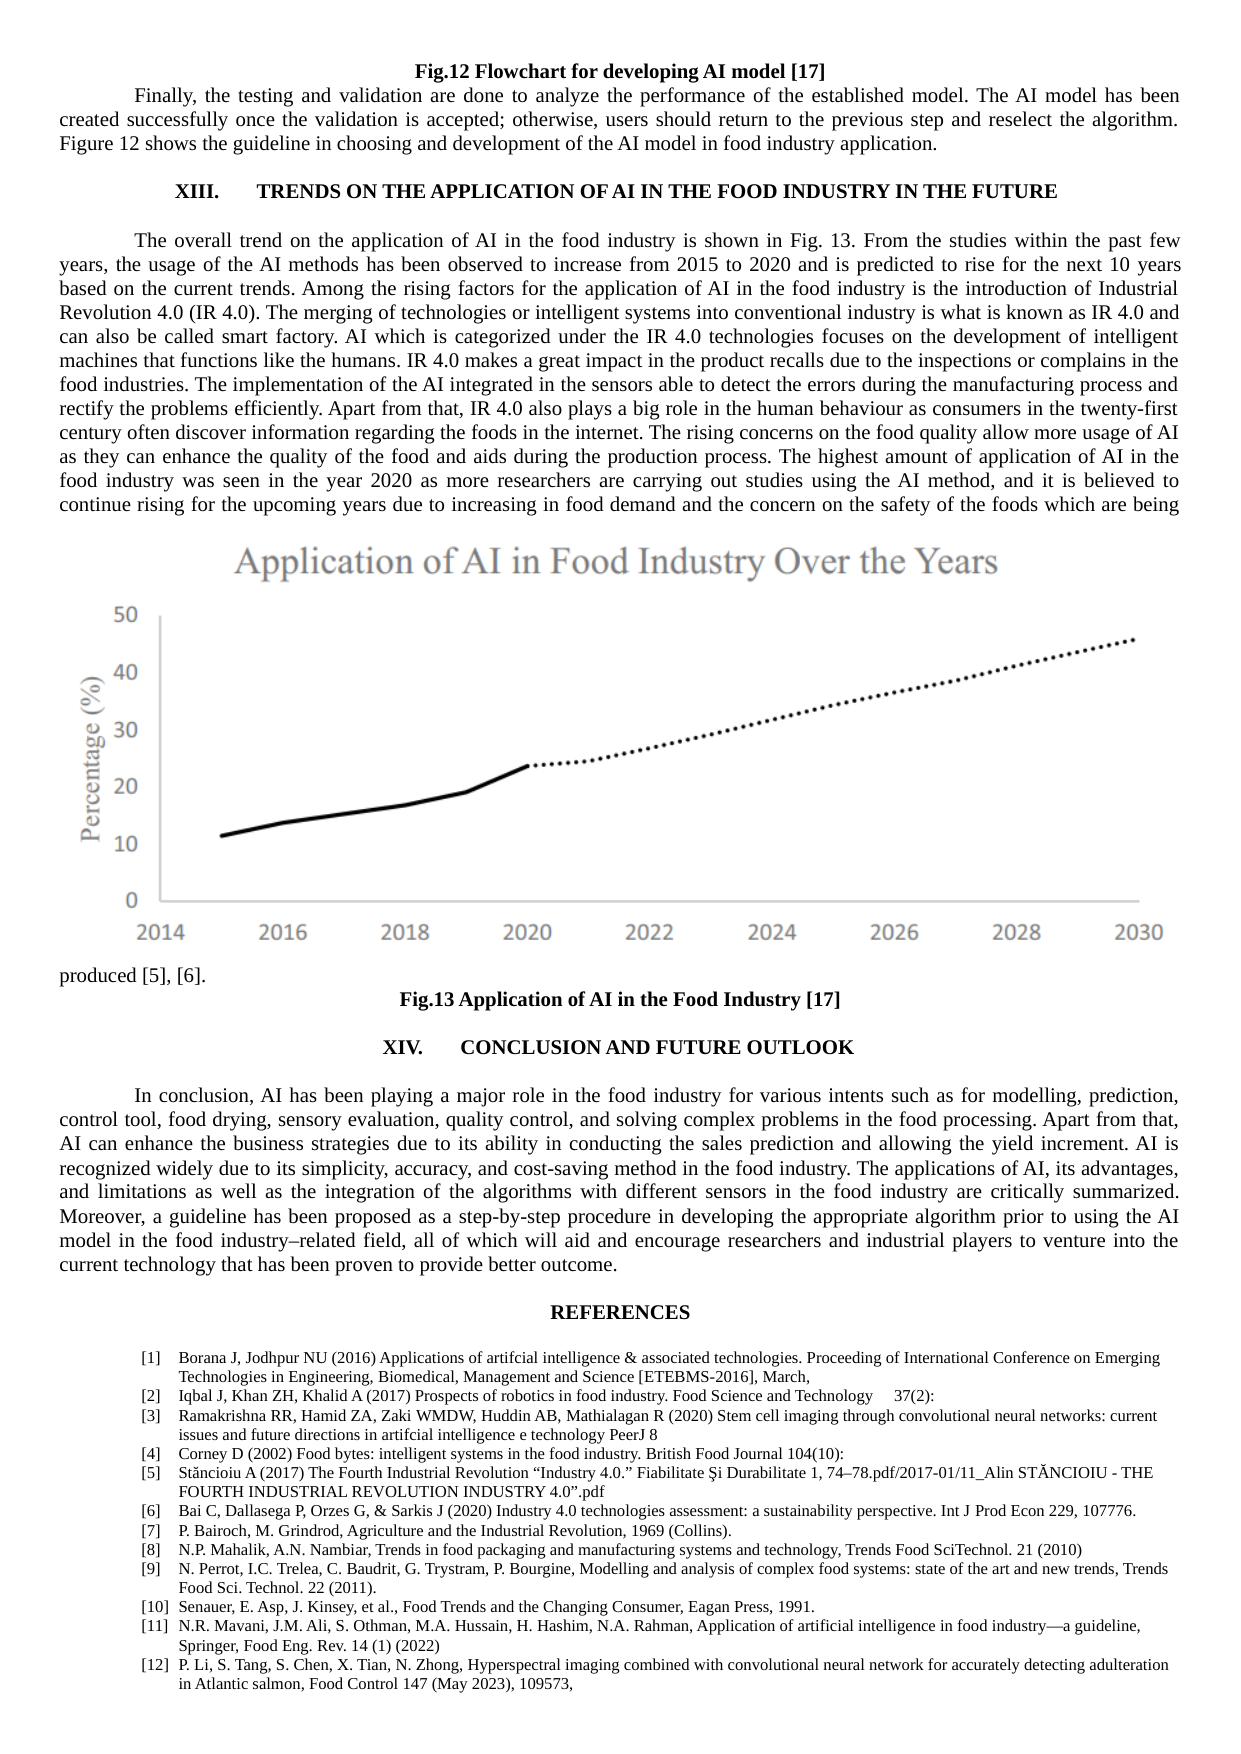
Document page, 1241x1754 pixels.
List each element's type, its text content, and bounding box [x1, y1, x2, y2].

list P. Bairoch, M. Grindrod, Agriculture and the Industrial Revolution, 1969 (Collins). [141, 1520, 1181, 1539]
list Borana J, Jodhpur NU (2016) Applications of artifcial intelligence & associated technologies. Proceeding of International Conference on Emerging Technologies in Engineering, Biomedical, Management and Science [ETEBMS-2016], March, [141, 1348, 1181, 1386]
text Fig.12 Flowchart for developing AI model [17] [59, 59, 1181, 83]
picture [59, 535, 1182, 963]
text Fig.13 Application of AI in the Food Industry [17] [59, 987, 1181, 1011]
list Iqbal J, Khan ZH, Khalid A (2017) Prospects of robotics in food industry. Food Science and Technology 37(2): [141, 1386, 1181, 1405]
list CONCLUSION AND FUTURE OUTLOOK [96, 1035, 1181, 1059]
list TRENDS ON THE APPLICATION OF AI IN THE FOOD INDUSTRY IN THE FUTURE [96, 179, 1181, 203]
text REFERENCES [59, 1300, 1181, 1324]
list Bai C, Dallasega P, Orzes G, & Sarkis J (2020) Industry 4.0 technologies assessment: a sustainability perspective. Int J Prod Econ 229, 107776. [141, 1501, 1181, 1520]
list Ramakrishna RR, Hamid ZA, Zaki WMDW, Huddin AB, Mathialagan R (2020) Stem cell imaging through convolutional neural networks: current issues and future directions in artifcial intelligence e technology PeerJ 8 [141, 1405, 1181, 1444]
text Finally, the testing and validation are done to analyze the performance of the established model. The AI model has been created successfully once the validation is accepted; otherwise, users should return to the previous step and reselect the algorithm. Figure 12 shows the guideline in choosing and development of the AI model in food industry application. [59, 83, 1181, 155]
text The overall trend on the application of AI in the food industry is shown in Fig. 13. From the studies within the past few years, the usage of the AI methods has been observed to increase from 2015 to 2020 and is predicted to rise for the next 10 years based on the current trends. Among the rising factors for the application of AI in the food industry is the introduction of Industrial Revolution 4.0 (IR 4.0). The merging of technologies or intelligent systems into conventional industry is what is known as IR 4.0 and can also be called smart factory. AI which is categorized under the IR 4.0 technologies focuses on the development of intelligent machines that functions like the humans. IR 4.0 makes a great impact in the product recalls due to the inspections or complains in the food industries. The implementation of the AI integrated in the sensors able to detect the errors during the manufacturing process and rectify the problems efficiently. Apart from that, IR 4.0 also plays a big role in the human behaviour as consumers in the twenty-first century often discover information regarding the foods in the internet. The rising concerns on the food quality allow more usage of AI as they can enhance the quality of the food and aids during the production process. The highest amount of application of AI in the food industry was seen in the year 2020 as more researchers are carrying out studies using the AI method, and it is believed to continue rising for the upcoming years due to increasing in food demand and the concern on the safety of the foods which are being produced [5], [6]. [59, 227, 1181, 535]
list Corney D (2002) Food bytes: intelligent systems in the food industry. British Food Journal 104(10): [141, 1444, 1181, 1463]
list N.P. Mahalik, A.N. Nambiar, Trends in food packaging and manufacturing systems and technology, Trends Food SciTechnol. 21 (2010) [141, 1539, 1181, 1559]
list Stăncioiu A (2017) The Fourth Industrial Revolution “Industry 4.0.” Fiabilitate Şi Durabilitate 1, 74–78.pdf/2017-01/11_Alin STĂNCIOIU - THE FOURTH INDUSTRIAL REVOLUTION INDUSTRY 4.0”.pdf [141, 1463, 1181, 1501]
list N. Perrot, I.C. Trelea, C. Baudrit, G. Trystram, P. Bourgine, Modelling and analysis of complex food systems: state of the art and new trends, Trends Food Sci. Technol. 22 (2011). [141, 1559, 1181, 1597]
list N.R. Mavani, J.M. Ali, S. Othman, M.A. Hussain, H. Hashim, N.A. Rahman, Application of artificial intelligence in food industry—a guideline, Springer, Food Eng. Rev. 14 (1) (2022) [141, 1616, 1181, 1654]
list P. Li, S. Tang, S. Chen, X. Tian, N. Zhong, Hyperspectral imaging combined with convolutional neural network for accurately detecting adulteration in Atlantic salmon, Food Control 147 (May 2023), 109573, [141, 1654, 1181, 1693]
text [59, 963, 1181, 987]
list Senauer, E. Asp, J. Kinsey, et al., Food Trends and the Changing Consumer, Eagan Press, 1991. [141, 1597, 1181, 1616]
text In conclusion, AI has been playing a major role in the food industry for various intents such as for modelling, prediction, control tool, food drying, sensory evaluation, quality control, and solving complex problems in the food processing. Apart from that, AI can enhance the business strategies due to its ability in conducting the sales prediction and allowing the yield increment. AI is recognized widely due to its simplicity, accuracy, and cost-saving method in the food industry. The applications of AI, its advantages, and limitations as well as the integration of the algorithms with different sensors in the food industry are critically summarized. Moreover, a guideline has been proposed as a step-by-step procedure in developing the appropriate algorithm prior to using the AI model in the food industry–related field, all of which will aid and encourage researchers and industrial players to venture into the current technology that has been proven to provide better outcome. [59, 1083, 1181, 1276]
